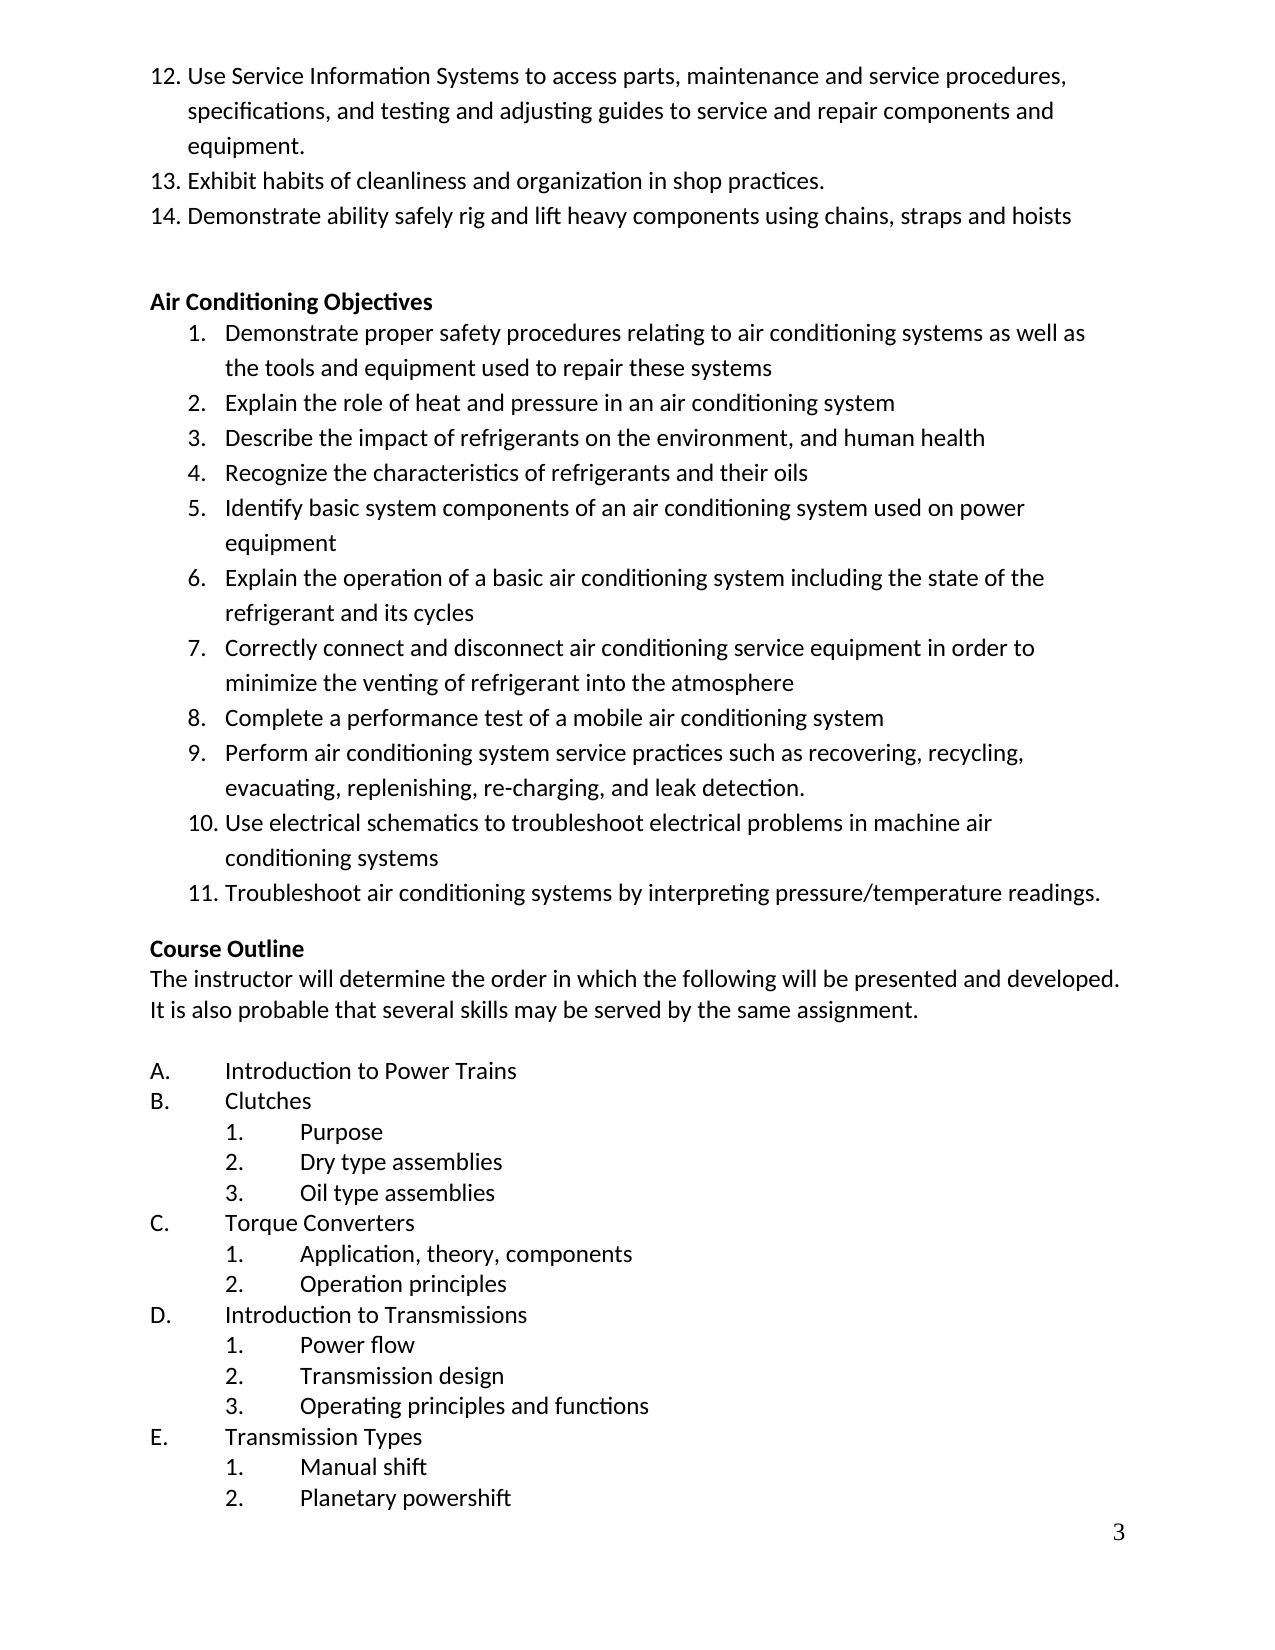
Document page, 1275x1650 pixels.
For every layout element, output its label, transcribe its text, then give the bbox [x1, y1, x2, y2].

list Use Service Information Systems to access parts, maintenance and service procedures, specifications, and testing and adjusting guides to service and repair components and equipment. [150, 60, 1125, 161]
list Explain the role of heat and pressure in an air conditioning system [187, 387, 1125, 417]
list Complete a performance test of a mobile air conditioning system [187, 702, 1125, 732]
list Demonstrate proper safety procedures relating to air conditioning systems as well as the tools and equipment used to repair these systems [187, 317, 1125, 382]
list Correctly connect and disconnect air conditioning service equipment in order to minimize the venting of refrigerant into the atmosphere [187, 632, 1125, 697]
text 2. Operation principles [150, 1268, 1125, 1299]
text D. Introduction to Transmissions [150, 1299, 1125, 1329]
text A. Introduction to Power Trains [150, 1055, 1125, 1085]
list Perform air conditioning system service practices such as recovering, recycling, evacuating, replenishing, re-charging, and leak detection. [187, 737, 1125, 802]
text E. Transmission Types [150, 1421, 1125, 1452]
list Demonstrate ability safely rig and lift heavy components using chains, straps and hoists [150, 200, 1125, 231]
text The instructor will determine the order in which the following will be presented and developed. [150, 963, 1125, 994]
text 1. Purpose [150, 1116, 1125, 1146]
text B. Clutches [150, 1085, 1125, 1116]
text It is also probable that several skills may be served by the same assignment. [150, 994, 1125, 1024]
text 2. Dry type assemblies [150, 1146, 1125, 1177]
text 2. Planetary powershift [150, 1482, 1125, 1513]
text C. Torque Converters [150, 1207, 1125, 1238]
text 1. Manual shift [150, 1452, 1125, 1482]
list Troubleshoot air conditioning systems by interpreting pressure/temperature readings. [187, 877, 1125, 907]
list Recognize the characteristics of refrigerants and their oils [187, 457, 1125, 487]
text Air Conditioning Objectives [150, 286, 1125, 317]
text 3. Oil type assemblies [150, 1177, 1125, 1207]
text 1. Application, theory, components [150, 1238, 1125, 1268]
text 1. Power flow [150, 1329, 1125, 1360]
list Describe the impact of refrigerants on the environment, and human health [187, 422, 1125, 452]
text 3. Operating principles and functions [150, 1391, 1125, 1421]
text Course Outline [150, 933, 1125, 963]
list Explain the operation of a basic air conditioning system including the state of the refrigerant and its cycles [187, 562, 1125, 627]
list Exhibit habits of cleanliness and organization in shop practices. [150, 165, 1125, 196]
text 2. Transmission design [150, 1360, 1125, 1391]
list Identify basic system components of an air conditioning system used on power equipment [187, 492, 1125, 557]
list Use electrical schematics to troubleshoot electrical problems in machine air conditioning systems [187, 807, 1125, 872]
